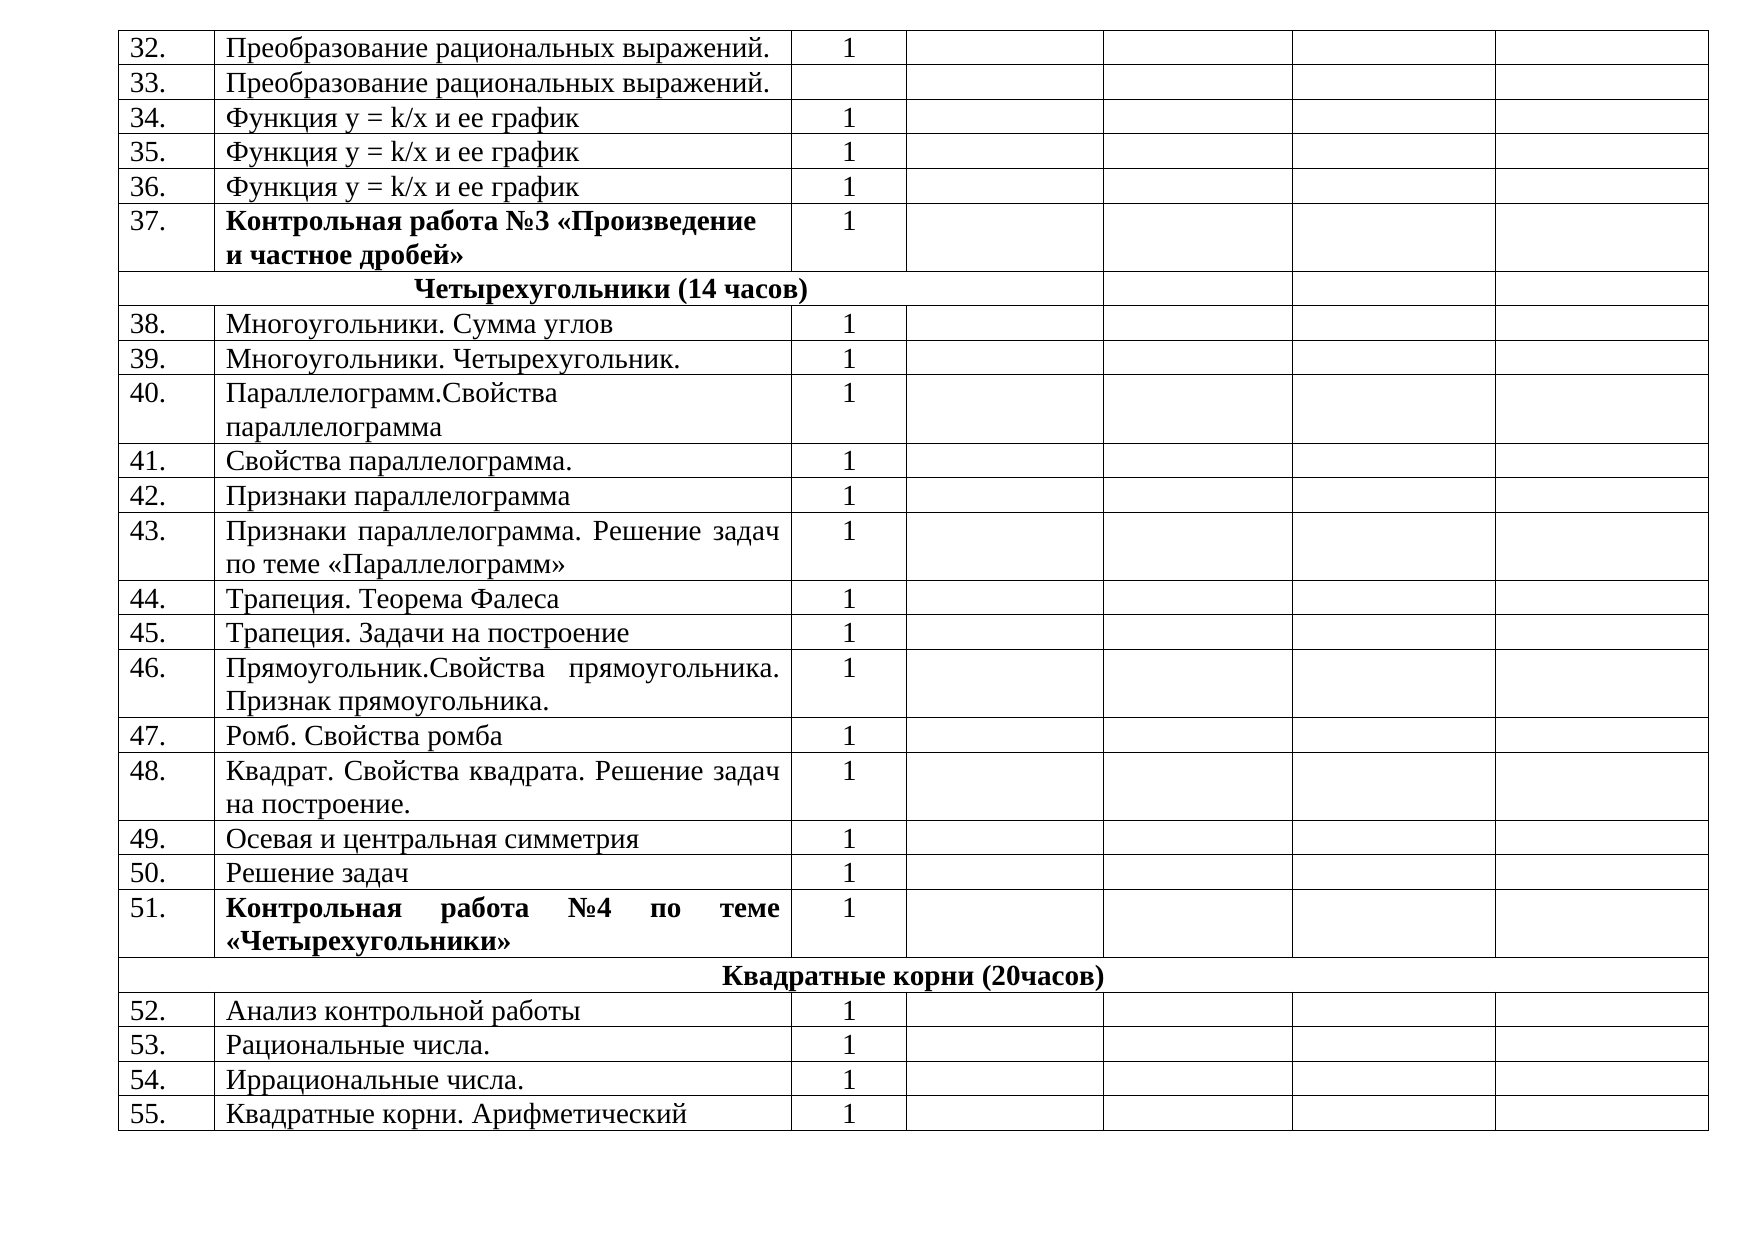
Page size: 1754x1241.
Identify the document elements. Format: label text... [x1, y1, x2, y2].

table_cell [1293, 169, 1495, 202]
table_cell Параллелограмм.Свойства параллелограмма [215, 375, 791, 442]
table_cell [1293, 650, 1495, 717]
table_cell 39. [119, 341, 214, 374]
table_cell [1496, 272, 1708, 305]
table_cell [1293, 444, 1495, 477]
table_cell 1 [792, 169, 906, 202]
table_cell 1 [792, 478, 906, 512]
table_cell [1496, 718, 1708, 752]
table_cell Контрольная работа №4 по теме «Четырехугольники» [215, 890, 791, 957]
table_cell 40. [119, 375, 214, 442]
table_cell Рациональные числа. [215, 1027, 791, 1061]
table_cell [1496, 134, 1708, 168]
table_cell [1496, 306, 1708, 340]
table_cell [1496, 650, 1708, 717]
table_cell [1496, 341, 1708, 374]
table_cell Ромб. Свойства ромба [215, 718, 791, 752]
table_cell [1104, 306, 1292, 340]
table_cell [1293, 65, 1495, 99]
table_cell [907, 513, 1103, 580]
table_cell [907, 169, 1103, 202]
table_cell 1 [792, 1027, 906, 1061]
table_cell [1104, 650, 1292, 717]
table_cell [1293, 375, 1495, 442]
table_cell Квадрат. Свойства квадрата. Решение задач на построение. [215, 753, 791, 820]
table_cell Многоугольники. Сумма углов [215, 306, 791, 340]
table_cell 1 [792, 581, 906, 614]
table_cell [1104, 169, 1292, 202]
table_cell [907, 444, 1103, 477]
table_cell [1496, 821, 1708, 854]
table_cell [1496, 169, 1708, 202]
table_cell 1 [792, 993, 906, 1026]
table_cell 1 [792, 718, 906, 752]
table_cell 55. [119, 1096, 214, 1130]
table_cell [907, 821, 1103, 854]
table_cell [907, 855, 1103, 889]
table_cell [1104, 341, 1292, 374]
table_cell [1496, 513, 1708, 580]
table_cell [1293, 306, 1495, 340]
table_cell [1496, 753, 1708, 820]
table_cell 42. [119, 478, 214, 512]
table_cell [792, 65, 906, 99]
table_cell 1 [792, 444, 906, 477]
table_cell 1 [792, 100, 906, 133]
table_cell [1104, 753, 1292, 820]
table_cell [1496, 1062, 1708, 1095]
table_cell 50. [119, 855, 214, 889]
table_cell Трапеция. Теорема Фалеса [215, 581, 791, 614]
table_cell [1104, 375, 1292, 442]
table_cell Анализ контрольной работы [215, 993, 791, 1026]
table_cell 1 [792, 615, 906, 649]
table_cell [1496, 444, 1708, 477]
table_cell 35. [119, 134, 214, 168]
table_cell 47. [119, 718, 214, 752]
table_cell [907, 581, 1103, 614]
table_cell [1293, 855, 1495, 889]
table_cell 1 [792, 341, 906, 374]
table_cell Четырехугольники (14 часов) [119, 272, 1103, 305]
table_cell [1293, 31, 1495, 64]
table_cell 1 [792, 1096, 906, 1130]
table_cell 54. [119, 1062, 214, 1095]
table_cell [907, 615, 1103, 649]
table_cell Функция y = k/x и ее график [215, 100, 791, 133]
table_cell 1 [792, 306, 906, 340]
table_cell [1496, 375, 1708, 442]
table_cell [1104, 444, 1292, 477]
table_cell [907, 1096, 1103, 1130]
table_cell [1496, 65, 1708, 99]
table_cell [1293, 100, 1495, 133]
table_cell [1496, 100, 1708, 133]
table_cell [1104, 855, 1292, 889]
table_cell [1293, 718, 1495, 752]
table_cell [1496, 890, 1708, 957]
table_cell 1 [792, 1062, 906, 1095]
table_cell [1104, 100, 1292, 133]
table_cell 1 [792, 134, 906, 168]
table_cell 52. [119, 993, 214, 1026]
table_cell [907, 134, 1103, 168]
table_cell [1496, 581, 1708, 614]
table_cell Многоугольники. Четырехугольник. [215, 341, 791, 374]
table_cell Контрольная работа №3 «Произведение и частное дробей» [215, 204, 791, 271]
table_cell [1104, 993, 1292, 1026]
table_cell 33. [119, 65, 214, 99]
table_cell 37. [119, 204, 214, 271]
table_cell [1293, 581, 1495, 614]
table_cell [907, 753, 1103, 820]
table_cell [1293, 1027, 1495, 1061]
table_cell 38. [119, 306, 214, 340]
table_cell 1 [792, 513, 906, 580]
table_cell Решение задач [215, 855, 791, 889]
table_cell Свойства параллелограмма. [215, 444, 791, 477]
table_cell Иррациональные числа. [215, 1062, 791, 1095]
table_cell 49. [119, 821, 214, 854]
table_cell Признаки параллелограмма. Решение задач по теме «Параллелограмм» [215, 513, 791, 580]
table_cell [1104, 1027, 1292, 1061]
table_cell [1293, 821, 1495, 854]
table_cell [1496, 1096, 1708, 1130]
table_cell 51. [119, 890, 214, 957]
table_cell [907, 100, 1103, 133]
table_cell [1293, 513, 1495, 580]
table_cell Осевая и центральная симметрия [215, 821, 791, 854]
table_cell 1 [792, 753, 906, 820]
table_cell 1 [792, 375, 906, 442]
table_cell [1293, 134, 1495, 168]
table_cell [1104, 821, 1292, 854]
table_cell [1293, 1096, 1495, 1130]
table_cell [1104, 31, 1292, 64]
table_cell 45. [119, 615, 214, 649]
table_cell [907, 31, 1103, 64]
table_cell [1496, 855, 1708, 889]
table_cell [1293, 204, 1495, 271]
table_cell [907, 341, 1103, 374]
table_cell 1 [792, 855, 906, 889]
table_cell [907, 306, 1103, 340]
table_cell [1293, 615, 1495, 649]
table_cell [215, 65, 791, 99]
table_cell Прямоугольник.Свойства прямоугольника. Признак прямоугольника. [215, 650, 791, 717]
table_cell Трапеция. Задачи на построение [215, 615, 791, 649]
table_cell [907, 650, 1103, 717]
table_cell [1104, 1096, 1292, 1130]
table_cell [907, 204, 1103, 271]
table_cell [1104, 718, 1292, 752]
table_cell 53. [119, 1027, 214, 1061]
table_cell Функция y = k/x и ее график [215, 169, 791, 202]
table_cell [907, 1062, 1103, 1095]
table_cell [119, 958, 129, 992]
table_cell 1 [792, 204, 906, 271]
table_cell [1104, 134, 1292, 168]
table_cell [907, 718, 1103, 752]
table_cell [215, 1096, 791, 1130]
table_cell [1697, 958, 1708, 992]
table_cell [1496, 31, 1708, 64]
table_cell [1293, 272, 1495, 305]
table_cell [1293, 753, 1495, 820]
table_cell [1293, 341, 1495, 374]
table_cell 1 [792, 890, 906, 957]
table_cell [907, 478, 1103, 512]
table_cell [1104, 1062, 1292, 1095]
table_cell [1104, 478, 1292, 512]
table_cell [907, 375, 1103, 442]
table_cell [1496, 993, 1708, 1026]
table_cell [1104, 581, 1292, 614]
table_cell 43. [119, 513, 214, 580]
table_cell [907, 1027, 1103, 1061]
table_cell Функция y = k/x и ее график [215, 134, 791, 168]
table_cell [1293, 478, 1495, 512]
table_cell 36. [119, 169, 214, 202]
table_cell 41. [119, 444, 214, 477]
table_cell 44. [119, 581, 214, 614]
table_cell Признаки параллелограмма [215, 478, 791, 512]
table_cell 34. [119, 100, 214, 133]
table_cell [1293, 890, 1495, 957]
table_cell 1 [792, 31, 906, 64]
table_cell 46. [119, 650, 214, 717]
table_cell [1496, 615, 1708, 649]
table_cell [1104, 890, 1292, 957]
table_cell [1104, 204, 1292, 271]
table_cell 1 [792, 821, 906, 854]
table_cell [907, 890, 1103, 957]
table_cell [1496, 478, 1708, 512]
table_cell [1496, 1027, 1708, 1061]
table_cell [1293, 993, 1495, 1026]
table_cell [907, 65, 1103, 99]
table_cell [215, 31, 791, 64]
table_cell [1293, 1062, 1495, 1095]
table_cell 32. [119, 31, 214, 64]
table_cell [1104, 615, 1292, 649]
table_cell 48. [119, 753, 214, 820]
table_cell [1104, 513, 1292, 580]
table_cell [1104, 272, 1292, 305]
table_cell [1496, 204, 1708, 271]
table_cell [1104, 65, 1292, 99]
table_cell 1 [792, 650, 906, 717]
table_cell [907, 993, 1103, 1026]
